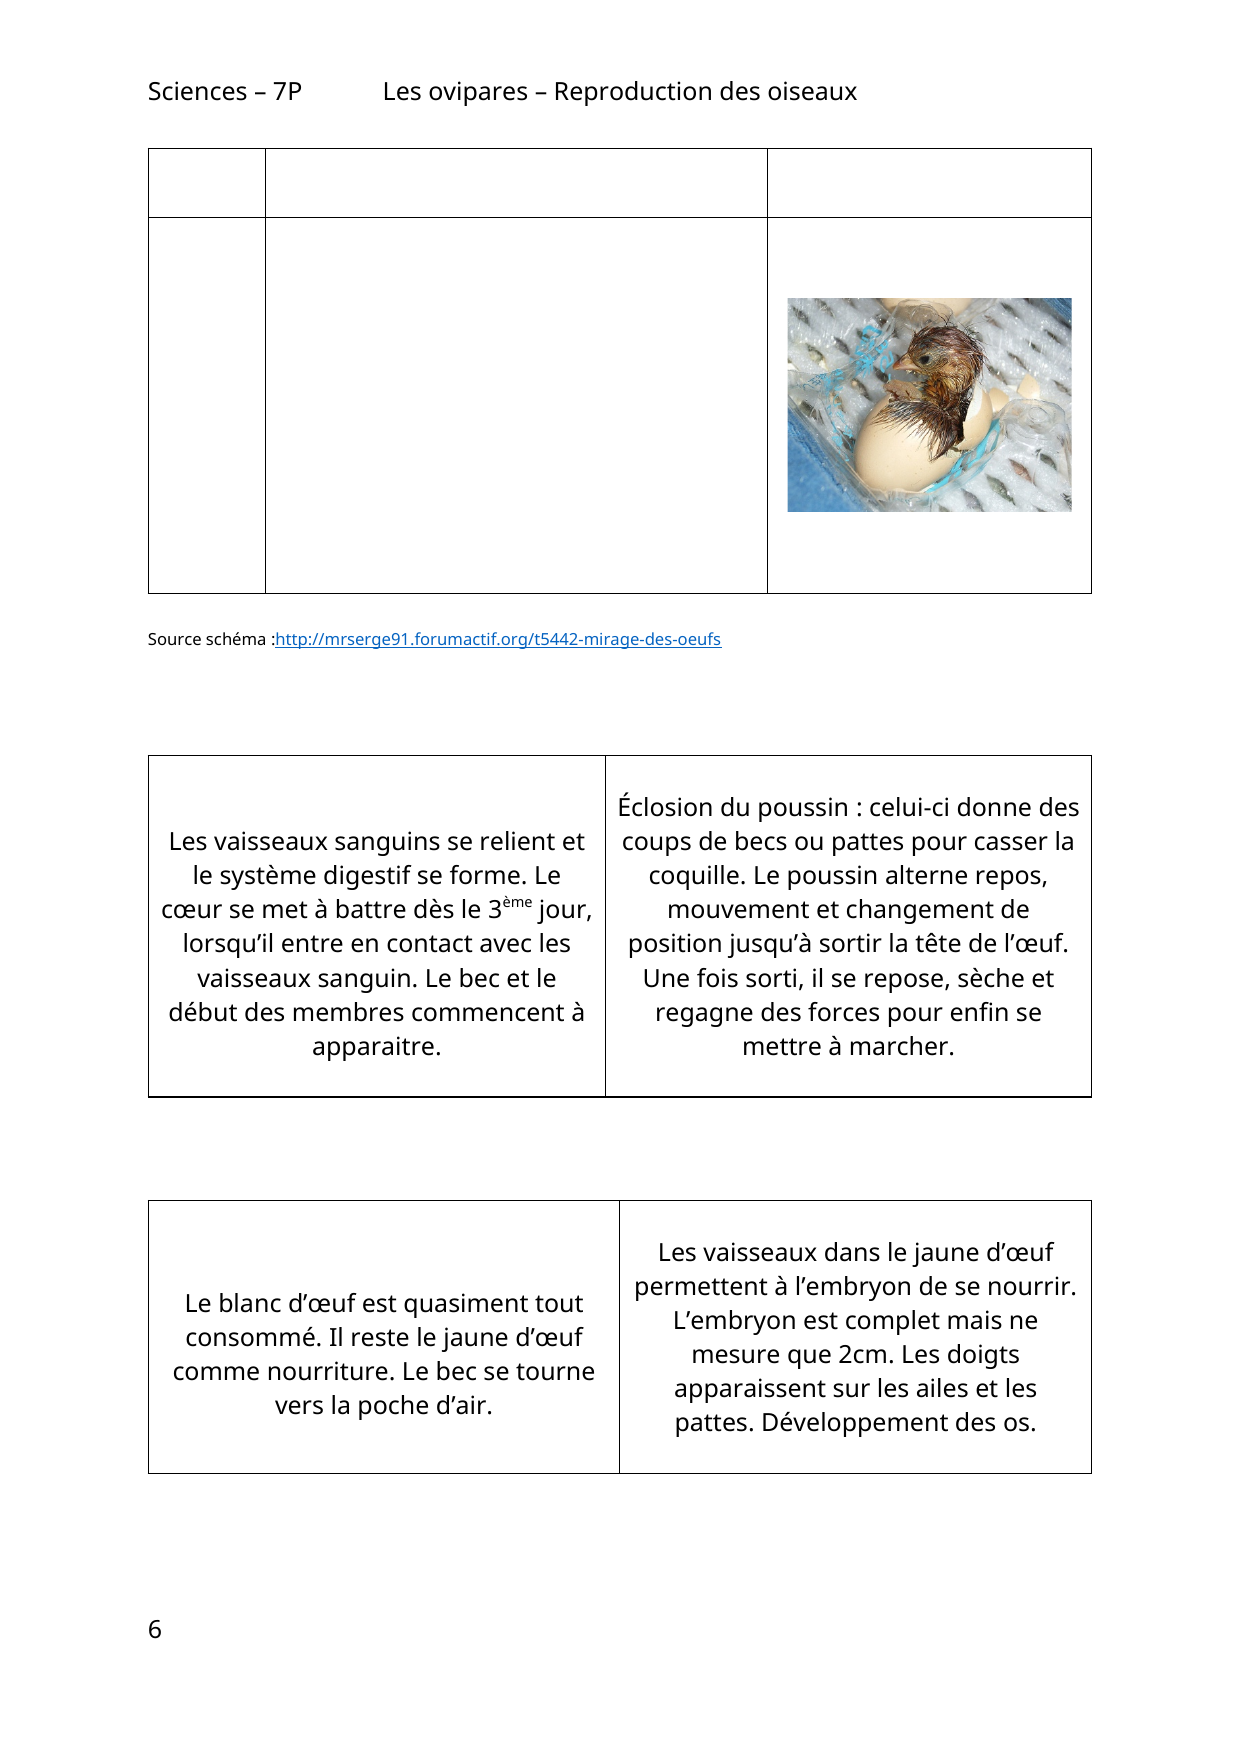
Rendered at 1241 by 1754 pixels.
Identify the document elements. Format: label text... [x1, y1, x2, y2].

table_header Les vaisseaux dans le jaune d’œuf permettent à l’embryon de se nourrir. L’embryon est complet mais ne mesure que 2cm. Les doigts apparaissent sur les ailes et les pattes. Développement des os. [620, 1201, 1091, 1473]
table_header Le blanc d’œuf est quasiment tout consommé. Il reste le jaune d’œuf comme nourriture. Le bec se tourne vers la poche d’air. [149, 1201, 619, 1473]
table_header Les vaisseaux sanguins se relient et le système digestif se forme. Le cœur se met à battre dès le 3ème jour, lorsqu’il entre en contact avec les vaisseaux sanguin. Le bec et le début des membres commencent à apparaitre. [149, 756, 605, 1096]
table_cell [266, 149, 767, 217]
table_cell [266, 218, 767, 592]
picture [787, 298, 1072, 512]
table_cell [768, 149, 1091, 217]
table_cell [768, 218, 1091, 592]
table_cell [149, 149, 265, 217]
text Source schéma :http://mrserge91.forumactif.org/t5442-mirage-des-oeufs [148, 628, 1055, 650]
table_header Éclosion du poussin : celui-ci donne des coups de becs ou pattes pour casser la coquille. Le poussin alterne repos, mouvement et changement de position jusqu’à sortir la tête de l’œuf. Une fois sorti, il se repose, sèche et regagne des forces pour enfin se mettre à marcher. [606, 756, 1091, 1096]
table_cell [149, 218, 265, 592]
